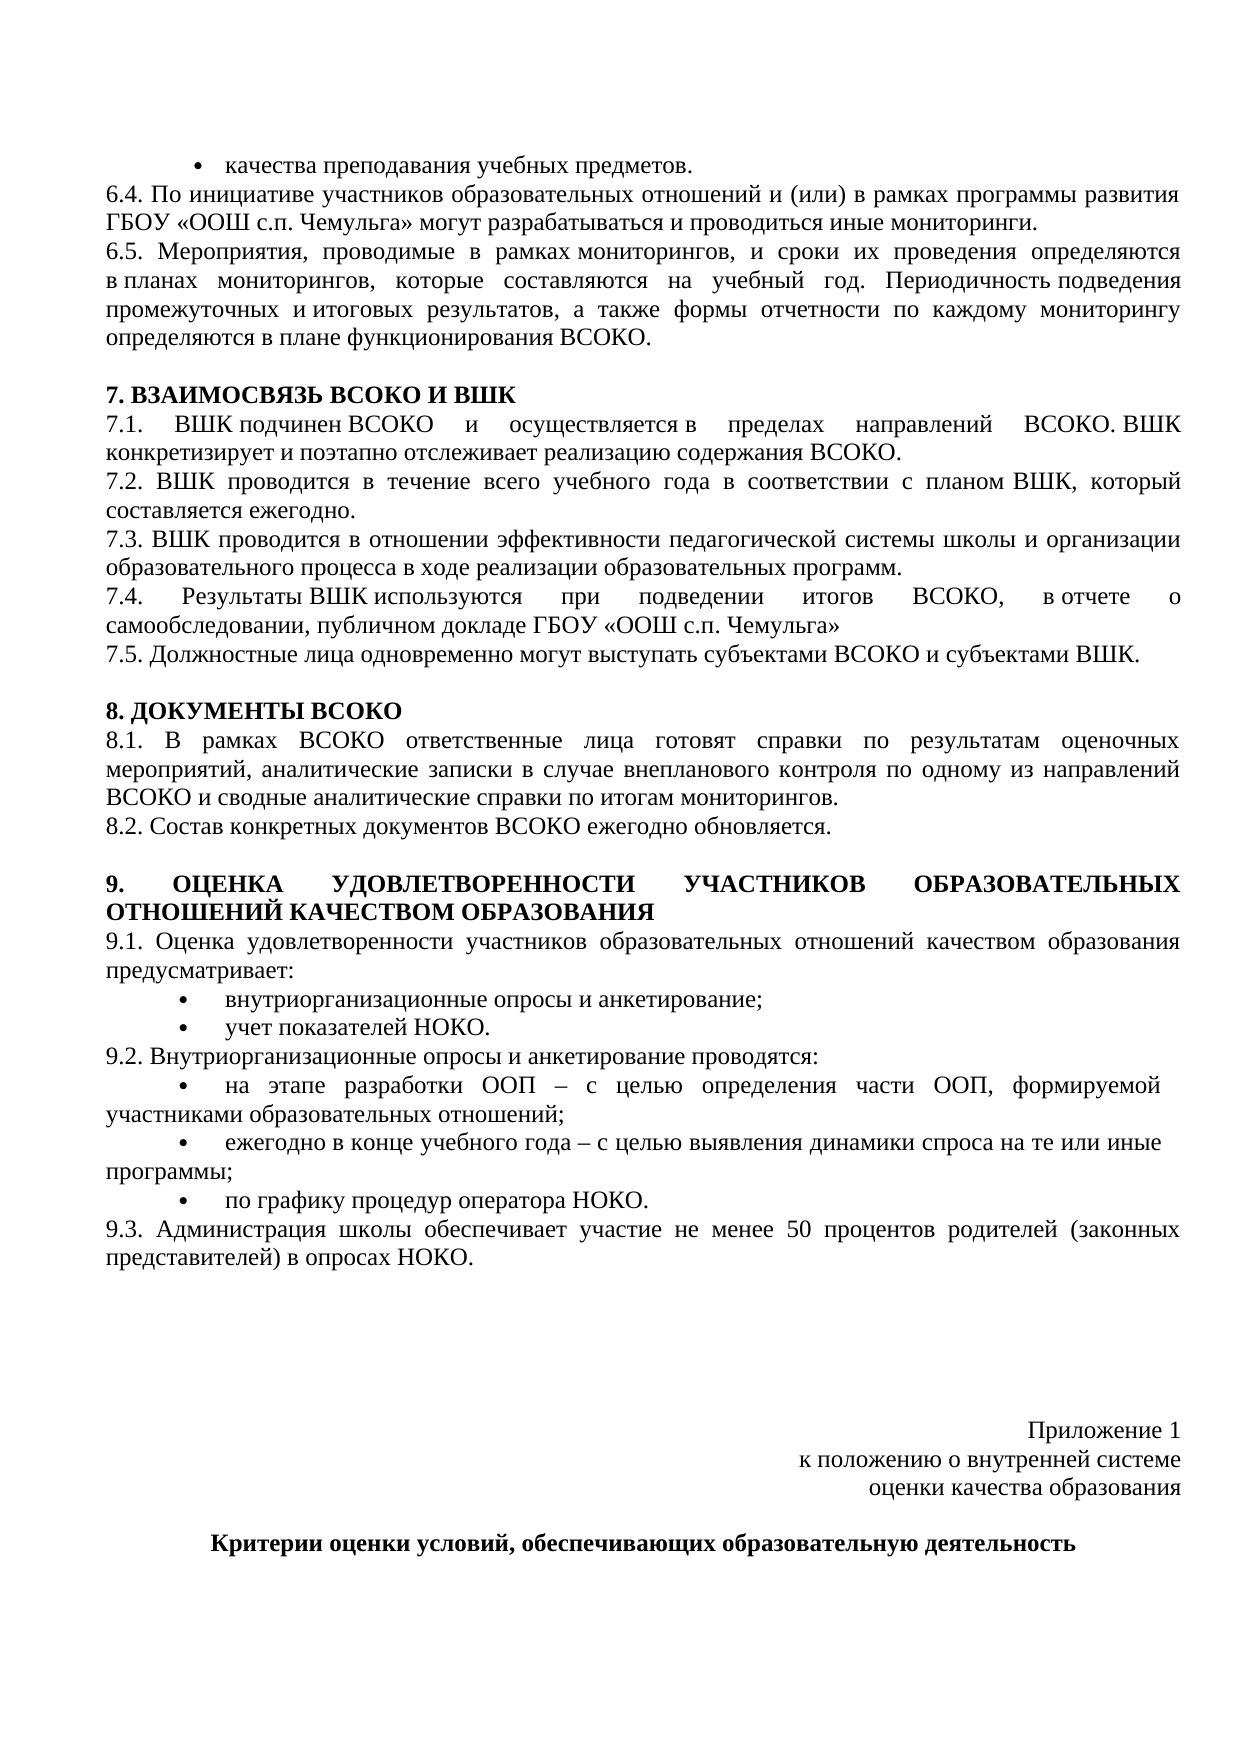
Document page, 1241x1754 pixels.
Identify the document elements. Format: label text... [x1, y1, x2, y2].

text 8. ДОКУМЕНТЫ ВСОКО [106, 696, 1181, 725]
text 8.1. В рамках ВСОКО ответственные лица готовят справки по результатам оценочных мероприятий, аналитические записки в случае внепланового контроля по одному из направлений ВСОКО и сводные аналитические справки по итогам мониторингов. [106, 725, 1181, 811]
list внутриорганизационные опросы и анкетирование; [106, 984, 1162, 1012]
list ежегодно в конце учебного года – с целью выявления динамики спроса на те или иные программы; [106, 1127, 1162, 1185]
text 7.2. ВШК проводится в течение всего учебного года в соответствии с планом ВШК, который составляется ежегодно. [106, 466, 1181, 524]
text Критерии оценки условий, обеспечивающих образовательную деятельность [106, 1528, 1181, 1556]
text 9.2. Внутриорганизационные опросы и анкетирование проводятся: [106, 1041, 1181, 1070]
list качества преподавания учебных предметов. [106, 150, 1162, 179]
list по графику процедур оператора НОКО. [106, 1185, 1162, 1214]
text 6.5. Мероприятия, проводимые в рамках мониторингов, и сроки их проведения определяются в планах мониторингов, которые составляются на учебный год. Периодичность подведения промежуточных и итоговых результатов, а также формы отчетности по каждому мониторингу определяются в плане функционирования ВСОКО. [106, 236, 1181, 351]
text Приложение 1 к положению о внутренней системе оценки качества образования [106, 1415, 1181, 1528]
list на этапе разработки ООП – с целью определения части ООП, формируемой участниками образовательных отношений; [106, 1070, 1162, 1127]
text 7.3. ВШК проводится в отношении эффективности педагогической системы школы и организации образовательного процесса в ходе реализации образовательных программ. [106, 524, 1181, 581]
text 9. ОЦЕНКА УДОВЛЕТВОРЕННОСТИ УЧАСТНИКОВ ОБРАЗОВАТЕЛЬНЫХ ОТНОШЕНИЙ КАЧЕСТВОМ ОБРАЗОВАНИЯ [106, 869, 1181, 926]
text 7.1. ВШК подчинен ВСОКО и осуществляется в пределах направлений ВСОКО. ВШК конкретизирует и поэтапно отслеживает реализацию содержания ВСОКО. [106, 409, 1181, 466]
text 6.4. По инициативе участников образовательных отношений и (или) в рамках программы развития ГБОУ «ООШ с.п. Чемульга» могут разрабатываться и проводиться иные мониторинги. [106, 179, 1181, 236]
list учет показателей НОКО. [106, 1012, 1162, 1041]
text 9.1. Оценка удовлетворенности участников образовательных отношений качеством образования предусматривает: [106, 926, 1181, 984]
text 7.5. Должностные лица одновременно могут выступать субъектами ВСОКО и субъектами ВШК. [106, 639, 1181, 667]
text 7. ВЗАИМОСВЯЗЬ ВСОКО И ВШК [106, 380, 1181, 409]
text 8.2. Состав конкретных документов ВСОКО ежегодно обновляется. [106, 811, 1181, 840]
text 9.3. Администрация школы обеспечивает участие не менее 50 процентов родителей (законных представителей) в опросах НОКО. [106, 1214, 1181, 1271]
text 7.4. Результаты ВШК используются при подведении итогов ВСОКО, в отчете о самообследовании, публичном докладе ГБОУ «ООШ с.п. Чемульга» [106, 581, 1181, 639]
